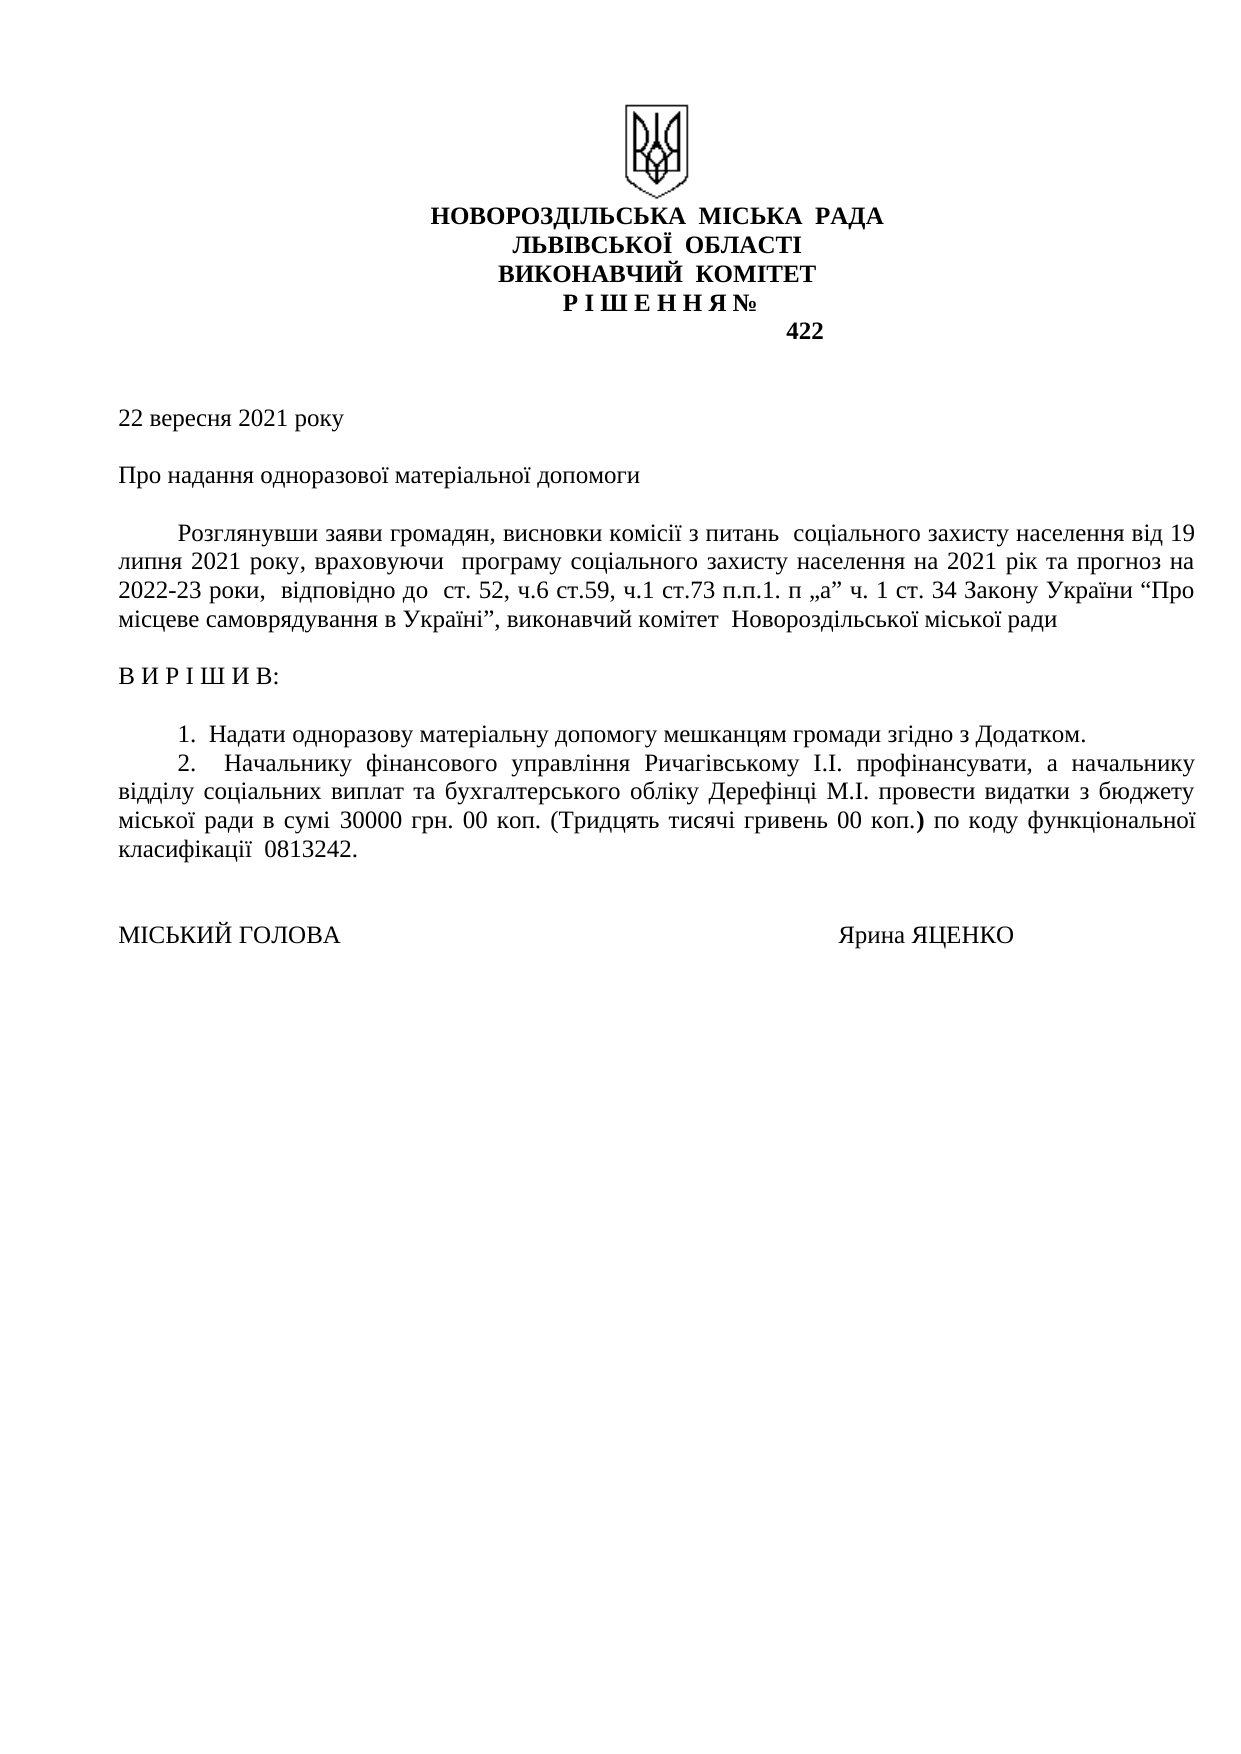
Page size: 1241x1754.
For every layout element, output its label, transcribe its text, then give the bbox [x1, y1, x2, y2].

text 22 вересня 2021 року [118, 403, 1196, 431]
text В И Р І Ш И В: [118, 661, 1196, 690]
text Р І Ш Е Н Н Я № [118, 288, 1196, 316]
text НОВОРОЗДІЛЬСЬКА МІСЬКА РАДА [118, 201, 1196, 230]
text МІСЬКИЙ ГОЛОВА Ярина ЯЦЕНКО [118, 920, 1196, 949]
text Розглянувши заяви громадян, висновки комісії з питань соціального захисту населення від 19 липня 2021 року, враховуючи програму соціального захисту населення на 2021 рік та прогноз на 2022-23 роки, відповідно до ст. 52, ч.6 ст.59, ч.1 ст.73 п.п.1. п „а” ч. 1 ст. 34 Закону України “Про місцеве самоврядування в Україні”, виконавчий комітет Новороздільської міської ради [118, 518, 1196, 633]
text 422 [118, 316, 1196, 345]
text 2. Начальнику фінансового управління Ричагівському І.І. профінансувати, а начальнику відділу соціальних виплат та бухгалтерського обліку Дерефінці М.І. провести видатки з бюджету міської ради в сумі 30000 грн. 00 коп. (Тридцять тисячі гривень 00 коп.) по коду функціональної класифікації 0813242. [118, 748, 1196, 863]
text ВИКОНАВЧИЙ КОМІТЕТ [118, 259, 1196, 288]
text 1. Надати одноразову матеріальну допомогу мешканцям громади згідно з Додатком. [118, 719, 1196, 748]
text ЛЬВІВСЬКОЇ ОБЛАСТІ [118, 230, 1196, 259]
picture [563, 102, 751, 202]
text Про надання одноразової матеріальної допомоги [118, 460, 1196, 489]
